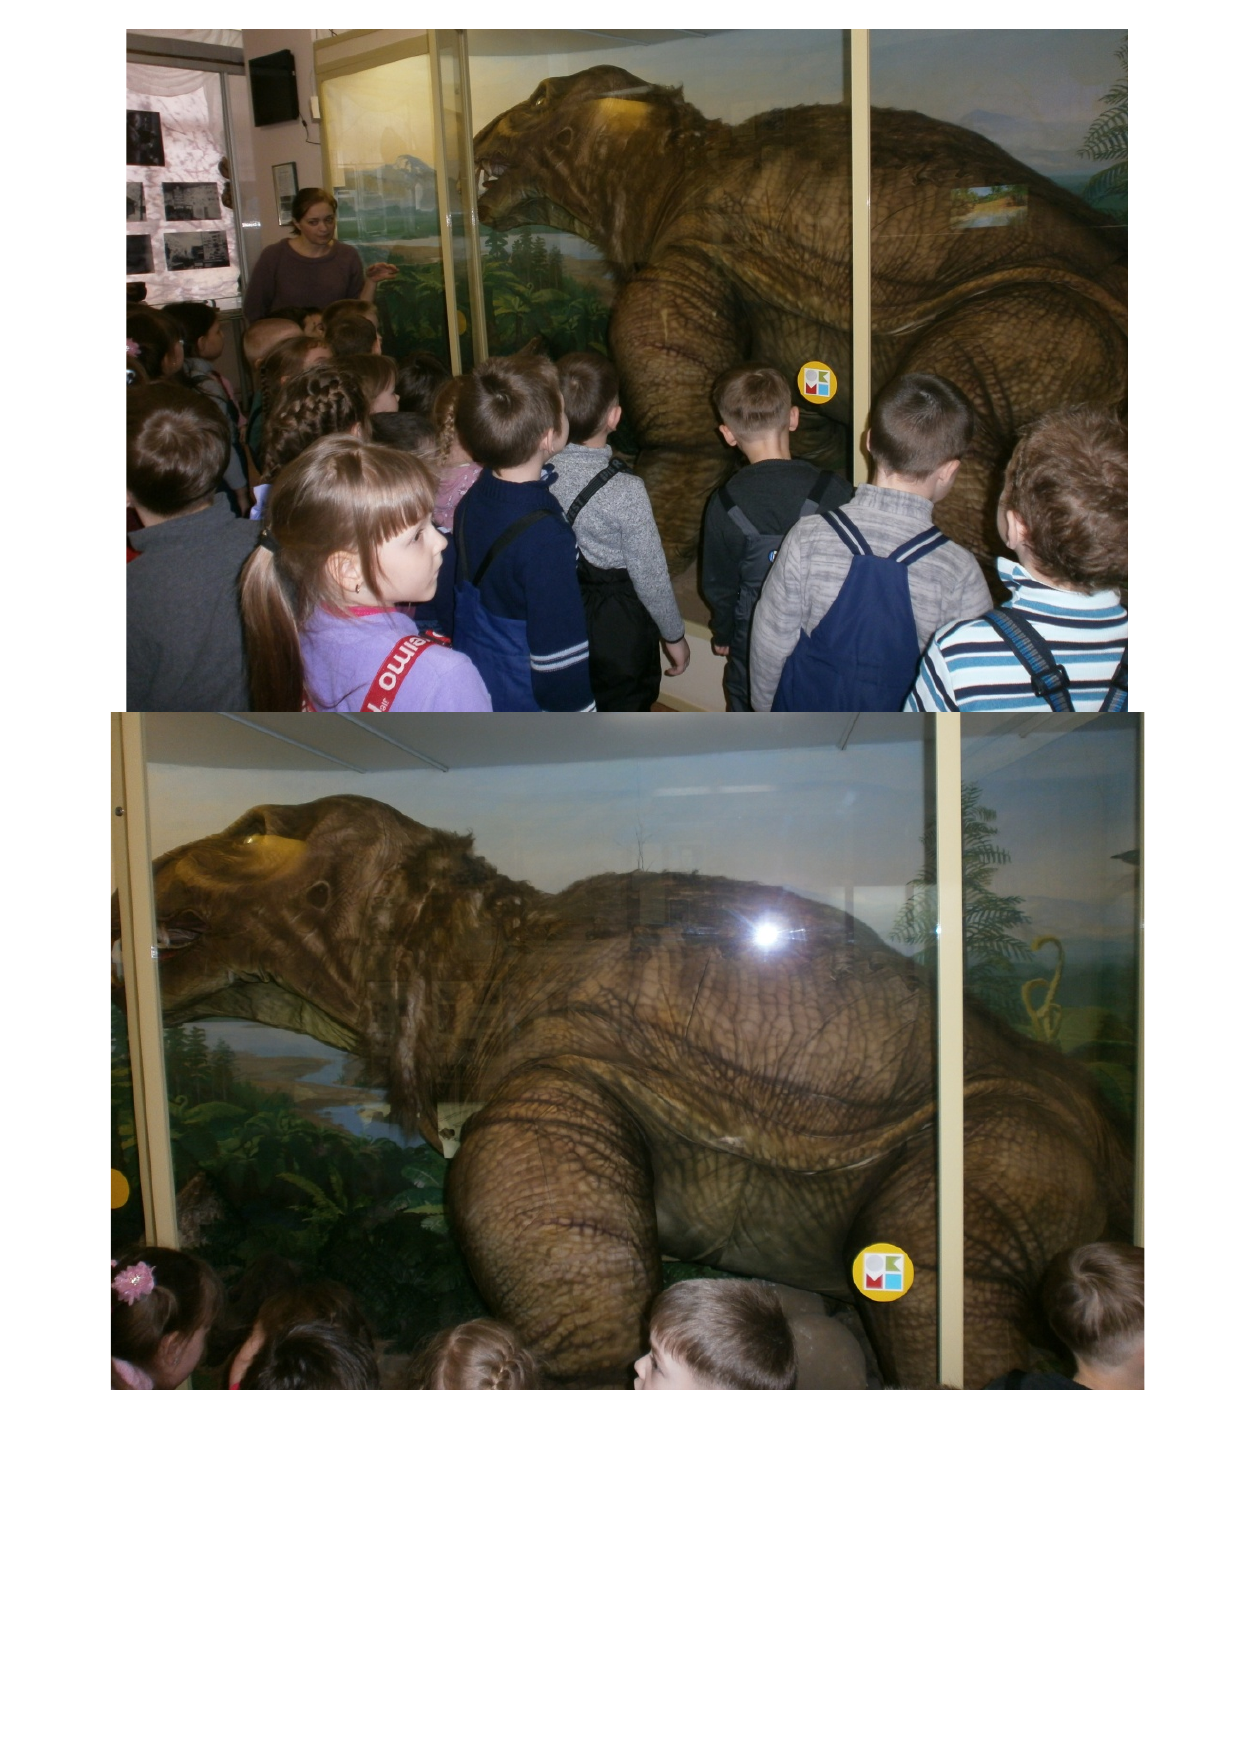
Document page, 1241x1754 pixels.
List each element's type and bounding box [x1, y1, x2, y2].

picture [110, 29, 1145, 1390]
